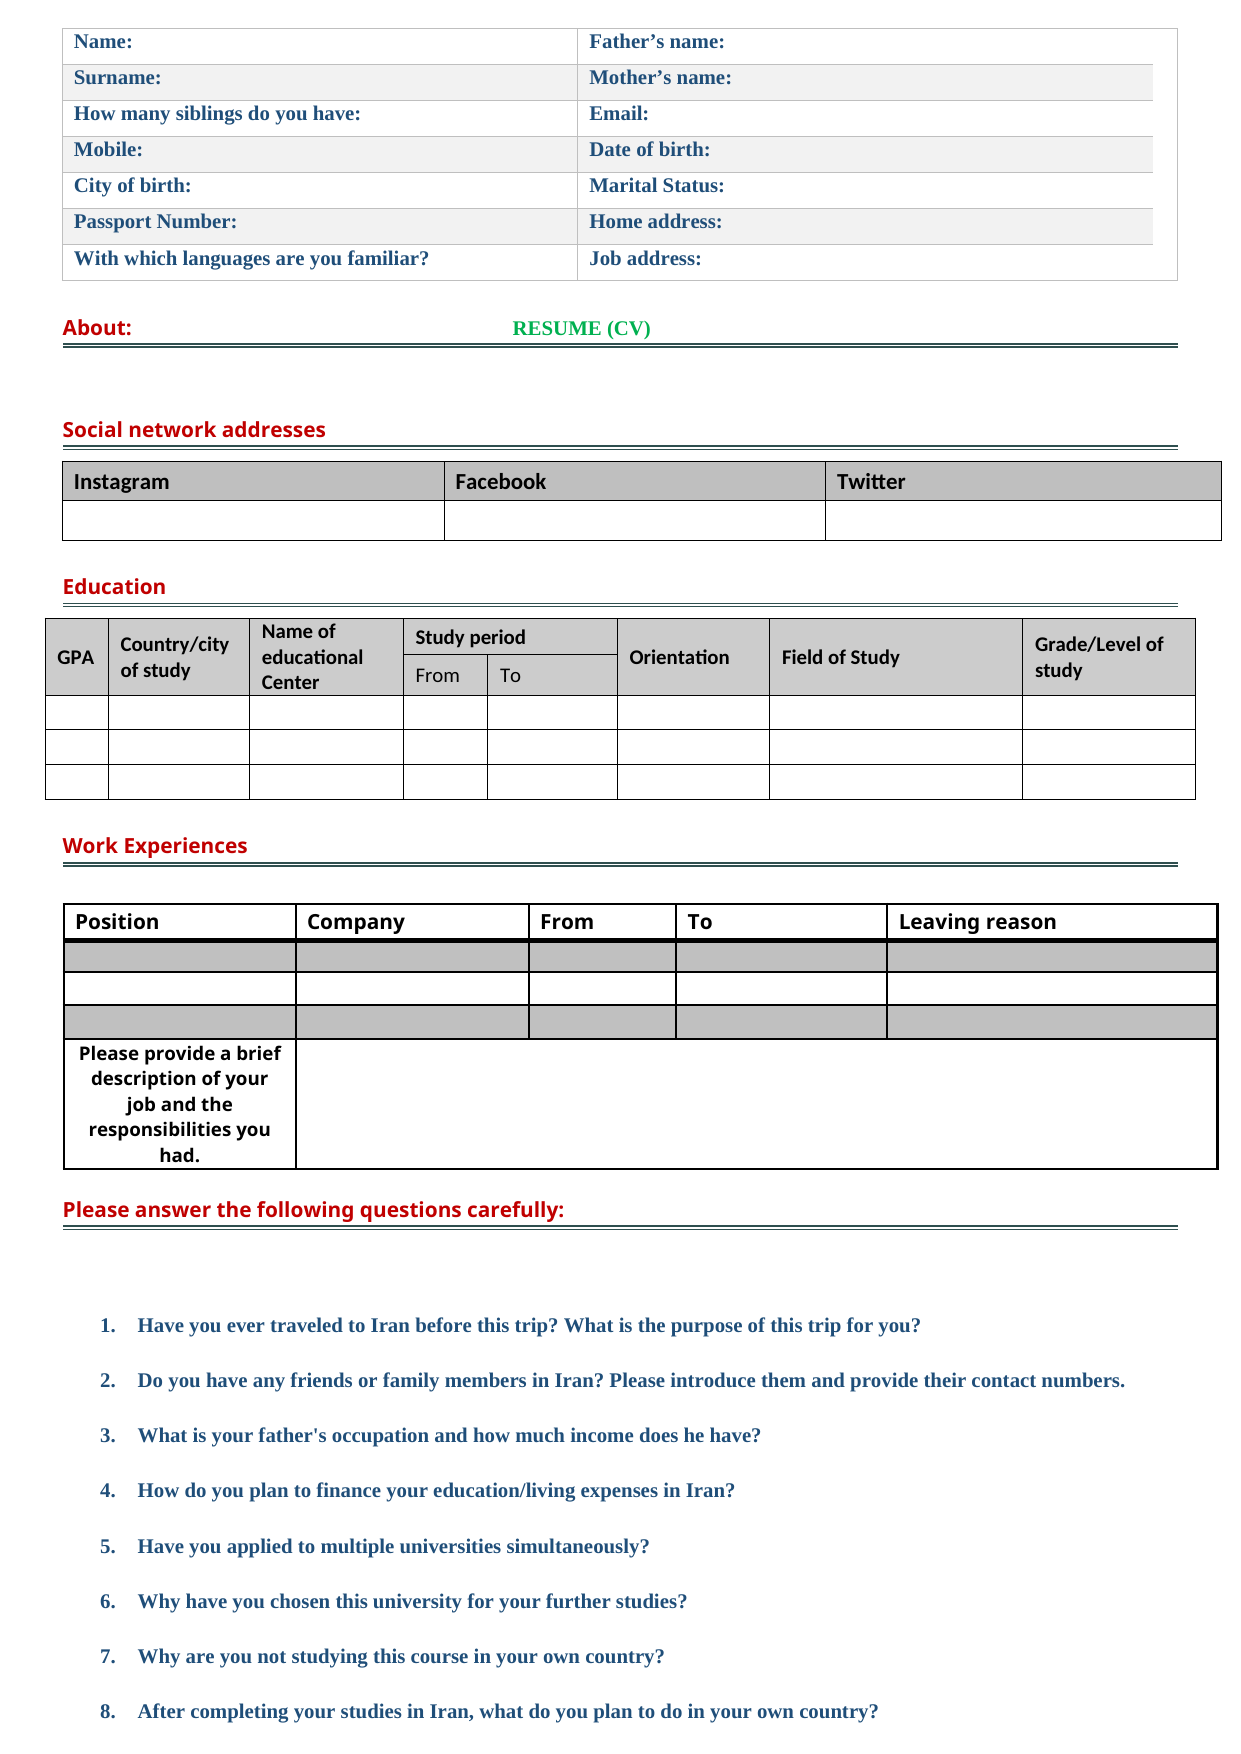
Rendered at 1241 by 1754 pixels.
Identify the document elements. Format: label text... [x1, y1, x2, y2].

table_cell [65, 973, 295, 1004]
list Do you have any friends or family members in Iran? Please introduce them and provide their contact numbers. [100, 1368, 1178, 1392]
table_cell Please provide a brief description of your job and the responsibilities you had. [65, 1040, 295, 1167]
table_header To [677, 905, 886, 938]
table_header Orientation [618, 619, 769, 695]
table_header From [530, 905, 675, 938]
text Work Experiences [62, 832, 1178, 867]
table_cell [63, 501, 444, 540]
list Have you ever traveled to Iran before this trip? What is the purpose of this trip for you? [100, 1313, 1178, 1337]
table_cell With which languages are you familiar? [63, 245, 577, 280]
table_cell [618, 765, 769, 799]
list What is your father's occupation and how much income does he have? [100, 1423, 1178, 1447]
table_header Leaving reason [888, 905, 1216, 938]
table_cell [297, 943, 528, 971]
table_cell [530, 1006, 675, 1038]
table_header Study period [404, 619, 617, 654]
table_cell [826, 501, 1221, 540]
table_cell Passport Number: [63, 209, 577, 244]
table_header Father’s name: [578, 29, 1153, 64]
table_cell [297, 1040, 1216, 1167]
table_header GPA [46, 619, 108, 695]
table_cell [677, 943, 886, 971]
list Have you applied to multiple universities simultaneously? [100, 1534, 1178, 1558]
table_cell Home address: [578, 209, 1153, 244]
table_cell [250, 696, 403, 729]
table_header Field of Study [770, 619, 1022, 695]
list How do you plan to finance your education/living expenses in Iran? [100, 1478, 1178, 1502]
table_cell [888, 973, 1216, 1004]
list Why are you not studying this course in your own country? [100, 1644, 1178, 1668]
table_cell [109, 730, 249, 764]
table_cell [1023, 730, 1195, 764]
table_cell [888, 943, 1216, 971]
table_cell [109, 696, 249, 729]
table_cell City of birth: [63, 173, 577, 208]
table_cell [65, 943, 295, 971]
table_header Facebook [445, 462, 825, 500]
list After completing your studies in Iran, what do you plan to do in your own country? [100, 1699, 1178, 1723]
list Why have you chosen this university for your further studies? [100, 1589, 1178, 1613]
table_cell [530, 943, 675, 971]
table_cell Email: [578, 101, 1153, 136]
table_cell [770, 730, 1022, 764]
table_cell From [404, 655, 487, 695]
table_cell [404, 765, 487, 799]
table_header Grade/Level of study [1023, 619, 1195, 695]
table_cell [46, 730, 108, 764]
table_cell [46, 696, 108, 729]
table_cell [488, 765, 617, 799]
table_header Name of educational Center [250, 619, 403, 695]
table_cell [65, 1006, 295, 1038]
table_cell Mobile: [63, 137, 577, 172]
text Social network addresses [62, 415, 1178, 450]
table_cell [297, 973, 528, 1004]
table_cell [618, 696, 769, 729]
table_cell [46, 765, 108, 799]
table_cell [250, 730, 403, 764]
table_cell [1023, 696, 1195, 729]
table_cell [250, 765, 403, 799]
table_cell [488, 696, 617, 729]
table_cell [445, 501, 825, 540]
table_cell [770, 696, 1022, 729]
table_cell Surname: [63, 65, 577, 100]
table_cell Job address: [578, 245, 1153, 280]
text Education [62, 572, 1178, 607]
table_header [1153, 29, 1177, 280]
table_cell [530, 973, 675, 1004]
table_header Twitter [826, 462, 1221, 500]
table_header Position [65, 905, 295, 938]
table_cell How many siblings do you have: [63, 101, 577, 136]
table_cell [488, 730, 617, 764]
text About: RESUME (CV) [62, 313, 1178, 348]
table_cell Mother’s name: [578, 65, 1153, 100]
table_cell Marital Status: [578, 173, 1153, 208]
table_cell Date of birth: [578, 137, 1153, 172]
table_header Instagram [63, 462, 444, 500]
table_cell To [488, 655, 617, 695]
table_cell [404, 730, 487, 764]
table_cell [677, 973, 886, 1004]
table_header Company [297, 905, 528, 938]
table_cell [618, 730, 769, 764]
table_cell [770, 765, 1022, 799]
table_cell [1023, 765, 1195, 799]
table_cell [404, 696, 487, 729]
table_header Name: [63, 29, 577, 64]
text Please answer the following questions carefully: [62, 1195, 1178, 1230]
table_cell [297, 1006, 528, 1038]
table_cell [888, 1006, 1216, 1038]
table_cell [677, 1006, 886, 1038]
table_cell [109, 765, 249, 799]
table_header Country/city of study [109, 619, 249, 695]
